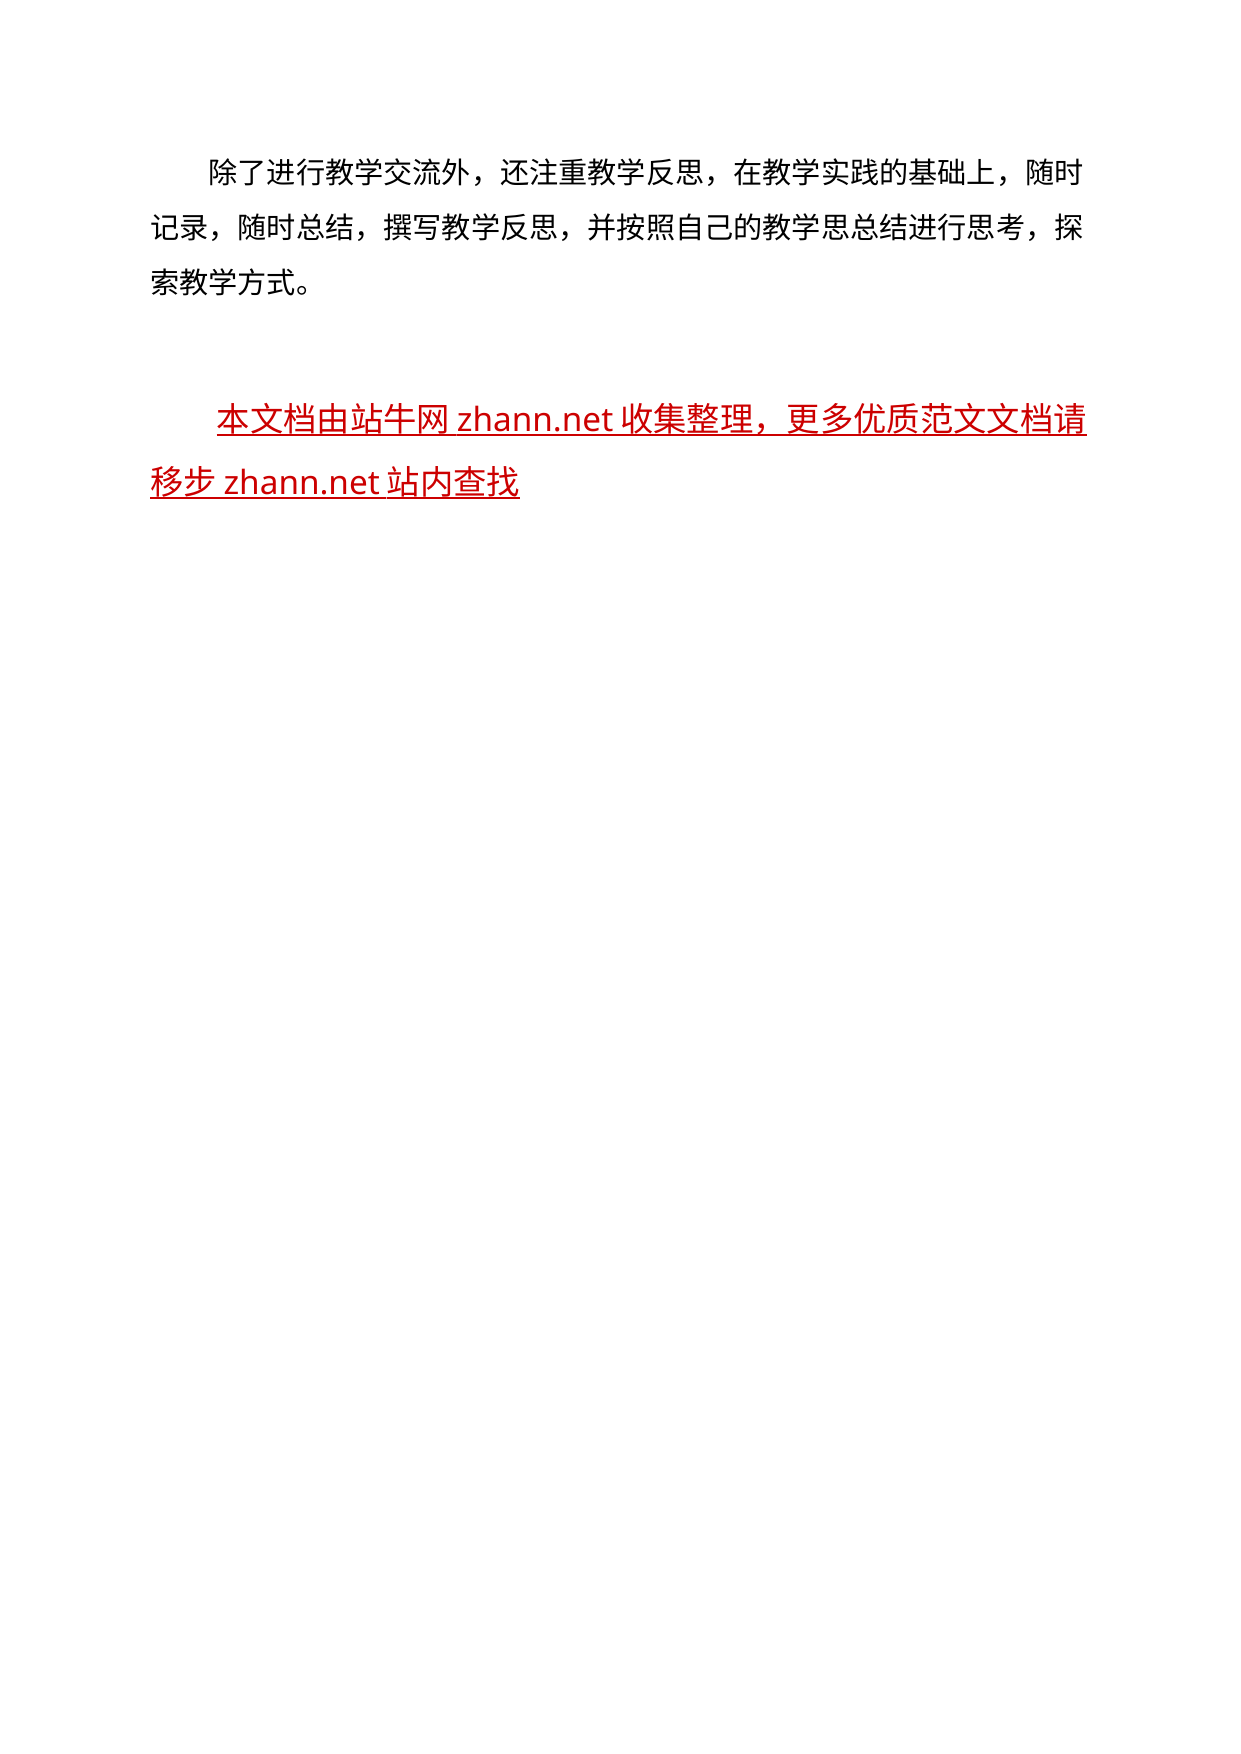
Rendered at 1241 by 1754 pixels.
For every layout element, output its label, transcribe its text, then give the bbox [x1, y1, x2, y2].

text 本文档由站牛网zhann.net收集整理，更多优质范文文档请移步zhann.net站内查找 [150, 393, 1090, 504]
text 除了进行教学交流外，还注重教学反思，在教学实践的基础上，随时记录，随时总结，撰写教学反思，并按照自己的教学思总结进行思考，探索教学方式。 [150, 150, 1090, 302]
